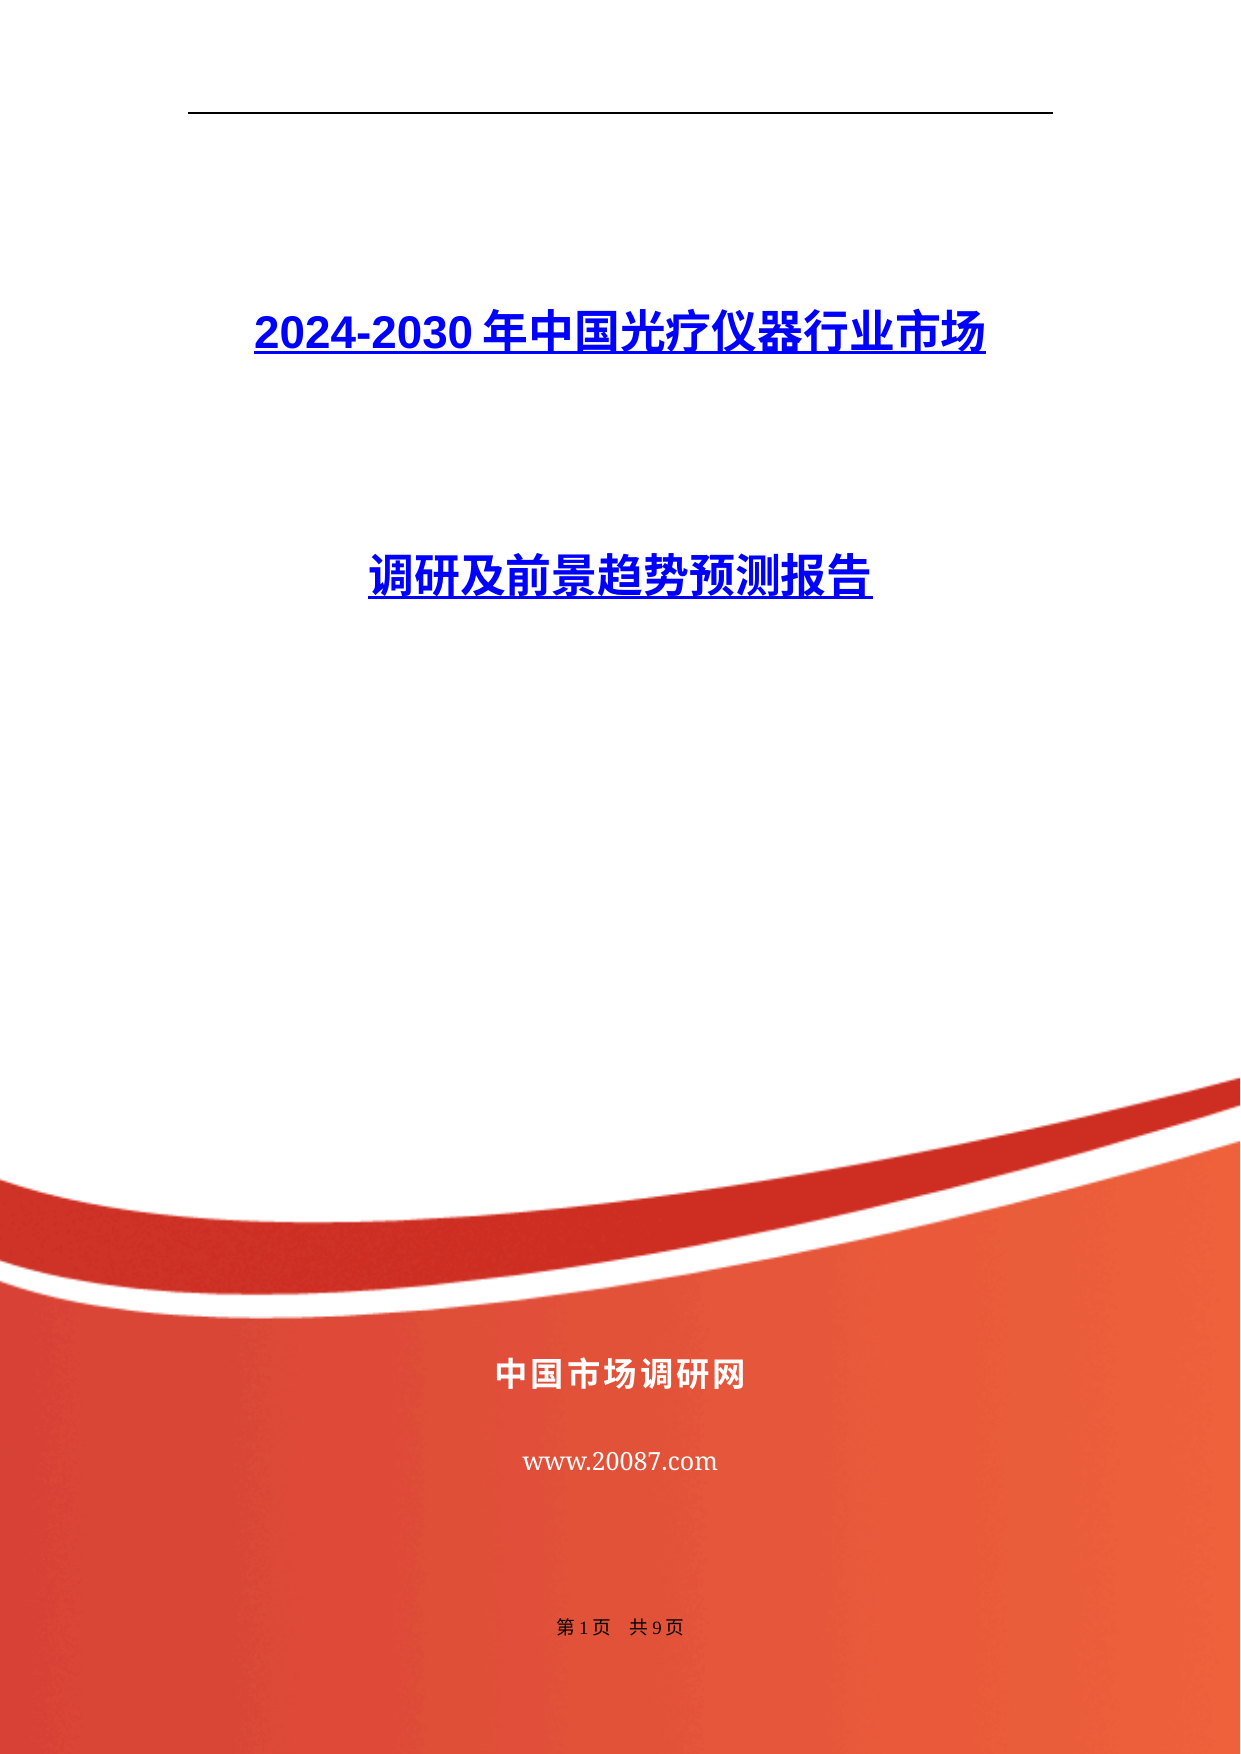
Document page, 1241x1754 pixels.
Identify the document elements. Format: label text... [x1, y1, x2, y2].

table_header 2024-2030年中国光疗仪器行业市场调研及前景趋势预测报告 [188, 207, 1053, 773]
picture [0, 1006, 1241, 1754]
text www.20087.com [187, 1428, 1053, 1493]
subtitle 中国市场调研网 [187, 1339, 1053, 1404]
